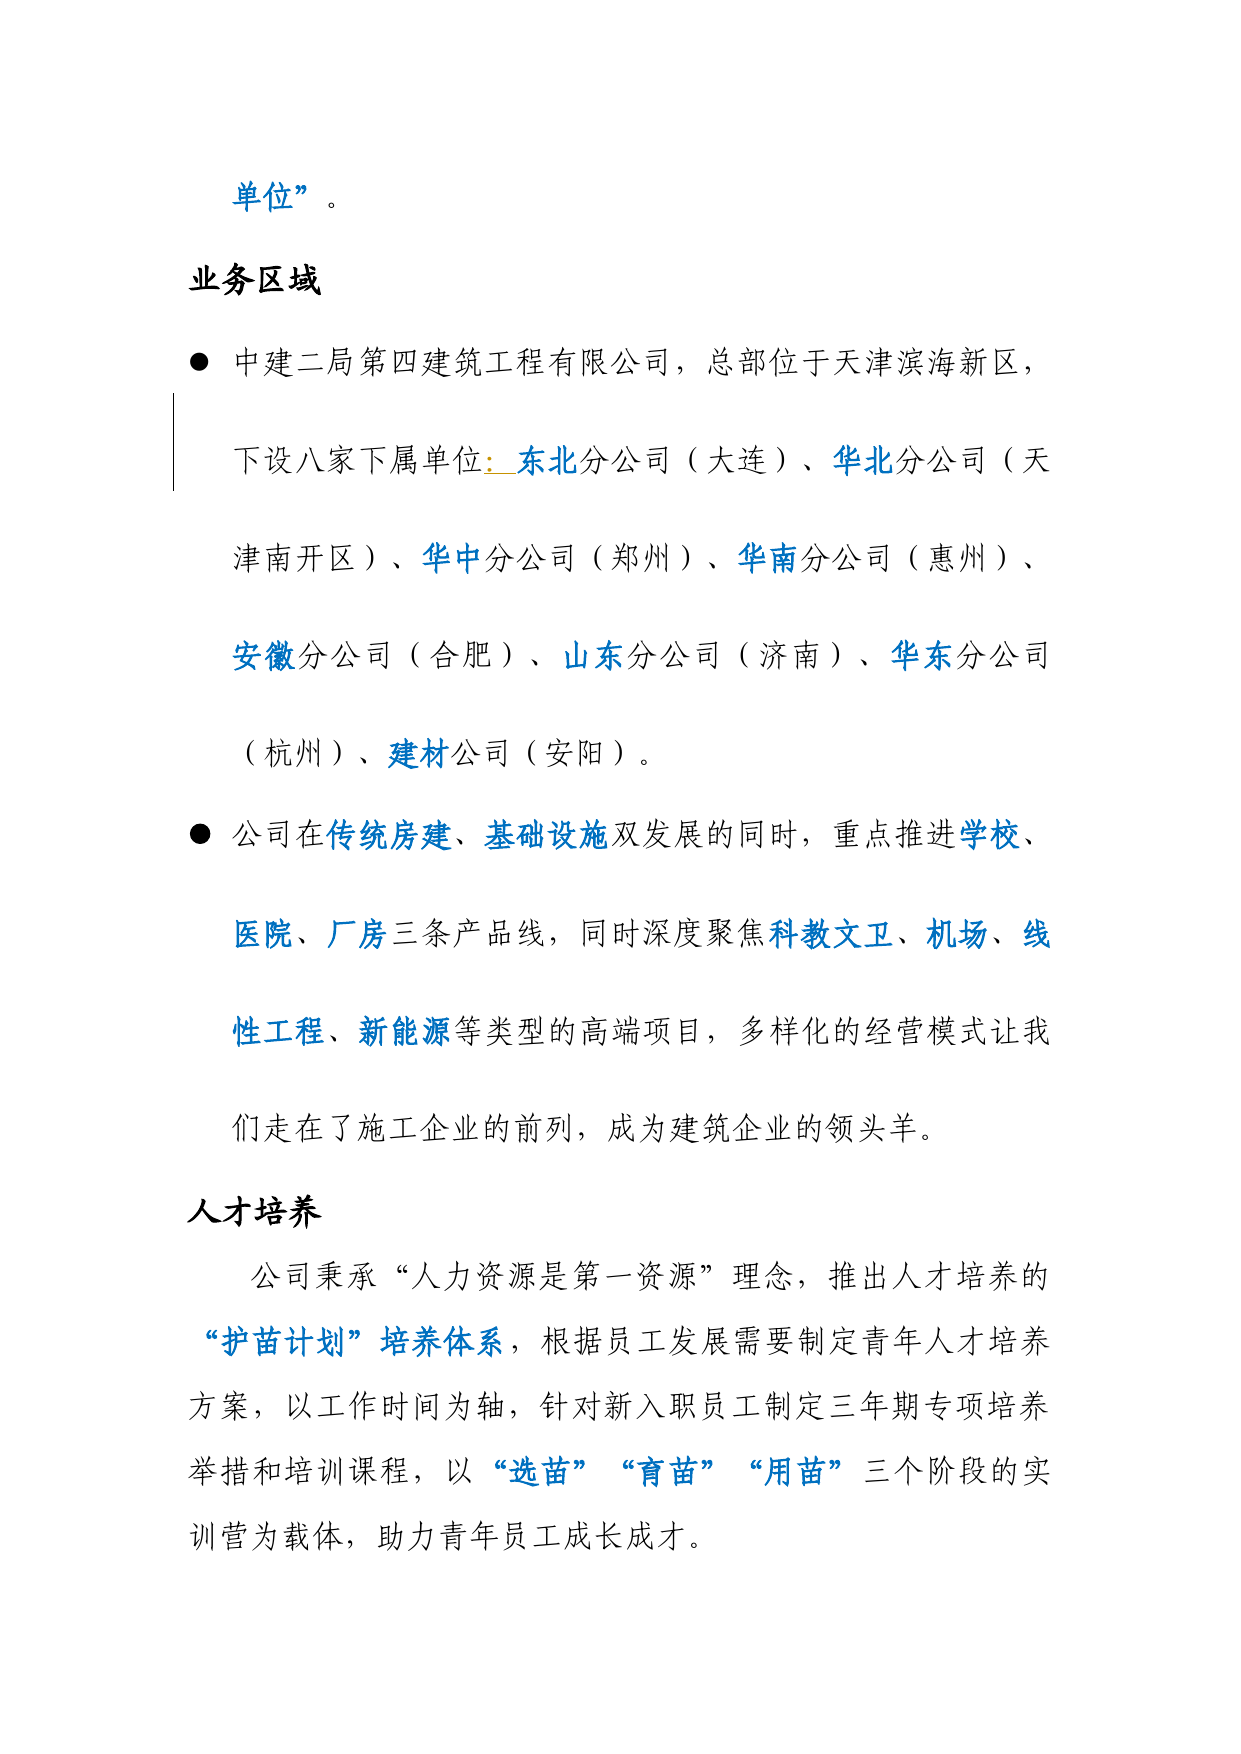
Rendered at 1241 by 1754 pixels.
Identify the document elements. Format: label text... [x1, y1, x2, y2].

list 中建二局第四建筑工程有限公司，总部位于天津滨海新区，下设八家下属单位东北分公司（大连）、华北分公司（天津南开区）、华中分公司（郑州）、华南分公司（惠州）、安徽分公司（合肥）、山东分公司（济南）、华东分公司（杭州）、建材公司（安阳）。 [187, 328, 1053, 783]
text 公司秉承“人力资源是第一资源”理念，推出人才培养的“护苗计划”培养体系，根据员工发展需要制定青年人才培养方案，以工作时间为轴，针对新入职员工制定三年期专项培养举措和培训课程，以“选苗”“育苗”“用苗”三个阶段的实训营为载体，助力青年员工成长成才。 [187, 1242, 1053, 1567]
list 业务区域 [187, 244, 1053, 309]
list 公司在传统房建、基础设施双发展的同时，重点推进学校、医院、厂房三条产品线，同时深度聚焦科教文卫、机场、线性工程、新能源等类型的高端项目，多样化的经营模式让我们走在了施工企业的前列，成为建筑企业的领头羊。 [187, 801, 1053, 1159]
text 人才培养 [187, 1177, 1053, 1242]
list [187, 162, 1053, 227]
